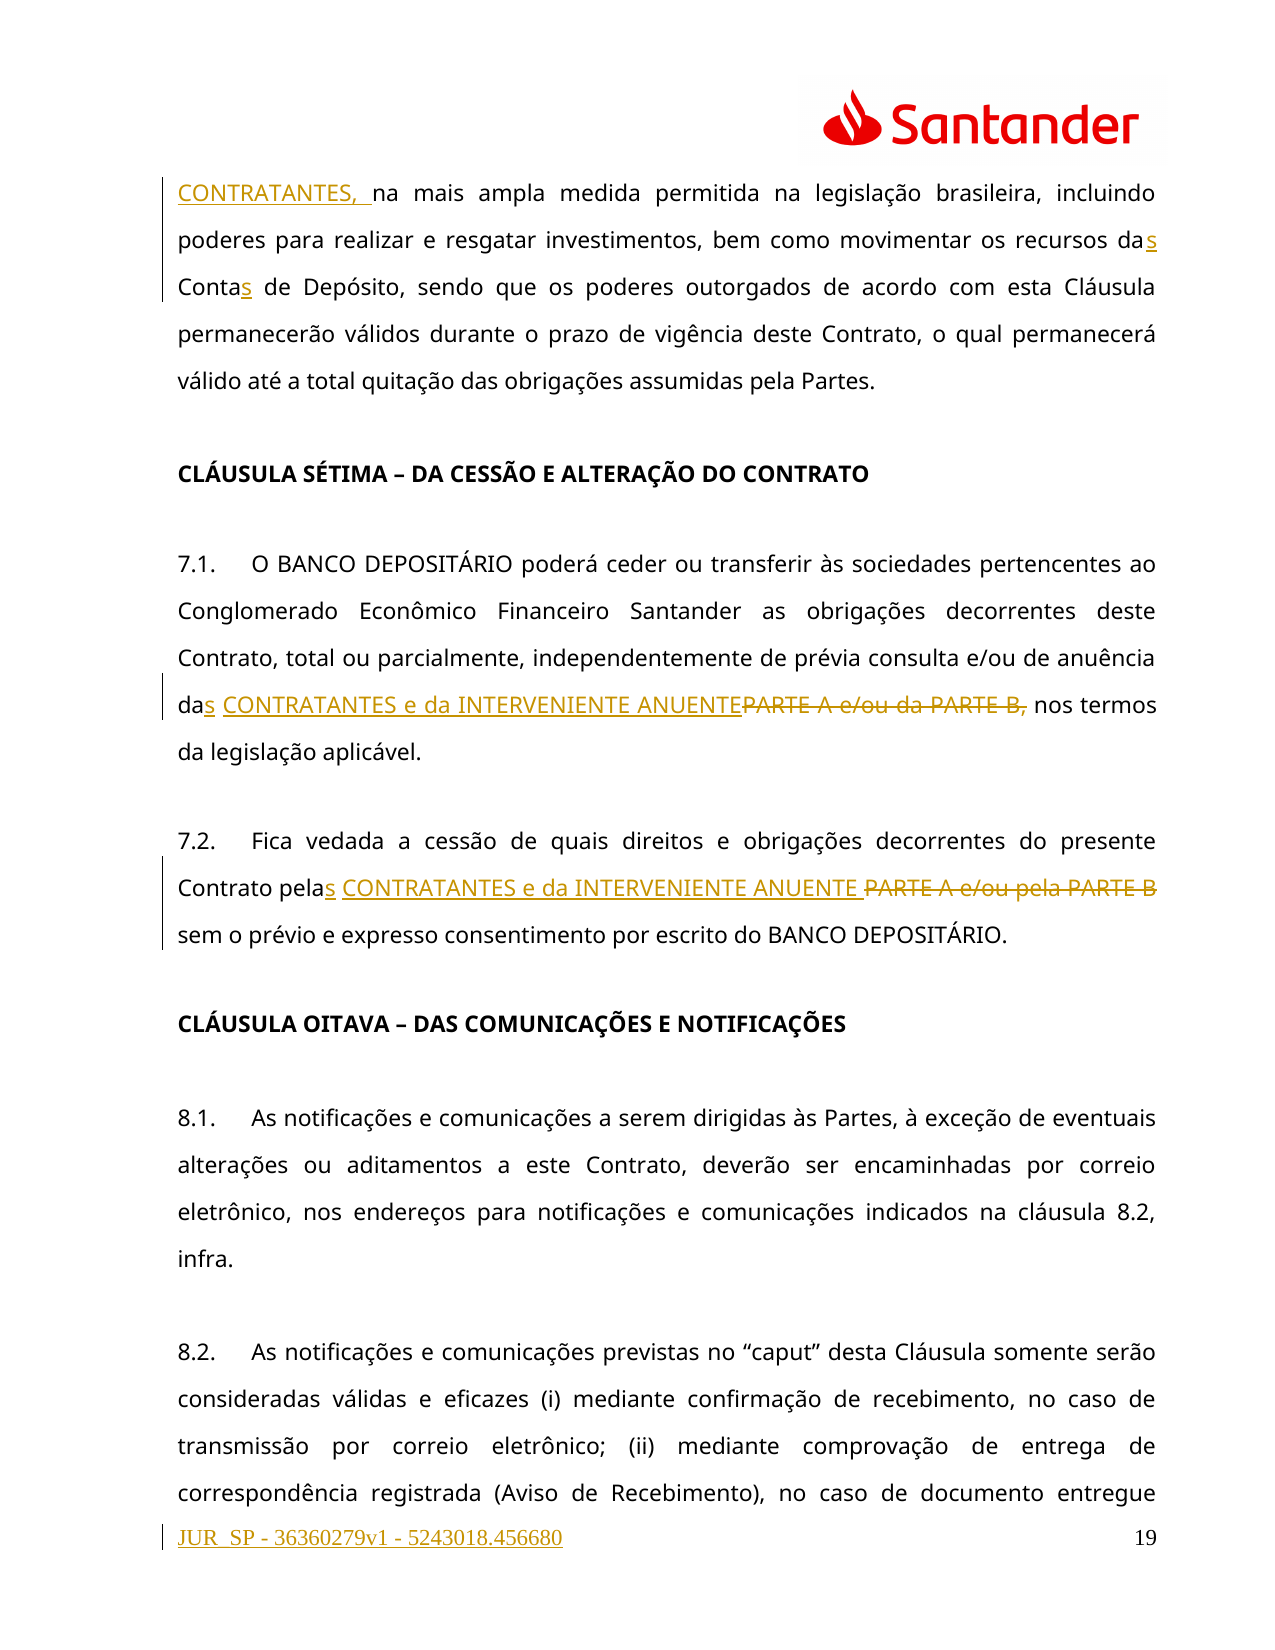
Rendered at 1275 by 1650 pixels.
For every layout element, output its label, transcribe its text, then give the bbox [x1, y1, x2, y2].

text 7.1. O BANCO DEPOSITÁRIO poderá ceder ou transferir às sociedades pertencentes ao Conglomerado Econômico Financeiro Santander as obrigações decorrentes deste Contrato, total ou parcialmente, independentemente de prévia consulta e/ou de anuência da nos termos da legislação aplicável. [177, 548, 1157, 767]
text CLÁUSULA SÉTIMA – DA CESSÃO E ALTERAÇÃO DO CONTRATO [177, 458, 1157, 490]
picture [798, 75, 1168, 166]
text 8.1. As notificações e comunicações a serem dirigidas às Partes, à exceção de eventuais alterações ou aditamentos a este Contrato, deverão ser encaminhadas por correio eletrônico, nos endereços para notificações e comunicações indicados na cláusula 8.2, infra. [177, 1102, 1157, 1274]
text CLÁUSULA OITAVA – DAS COMUNICAÇÕES E NOTIFICAÇÕES [177, 1008, 1157, 1039]
text 7.2. Fica vedada a cessão de quais direitos e obrigações decorrentes do presente Contrato pela sem o prévio e expresso consentimento por escrito do BANCO DEPOSITÁRIO. [177, 825, 1157, 950]
